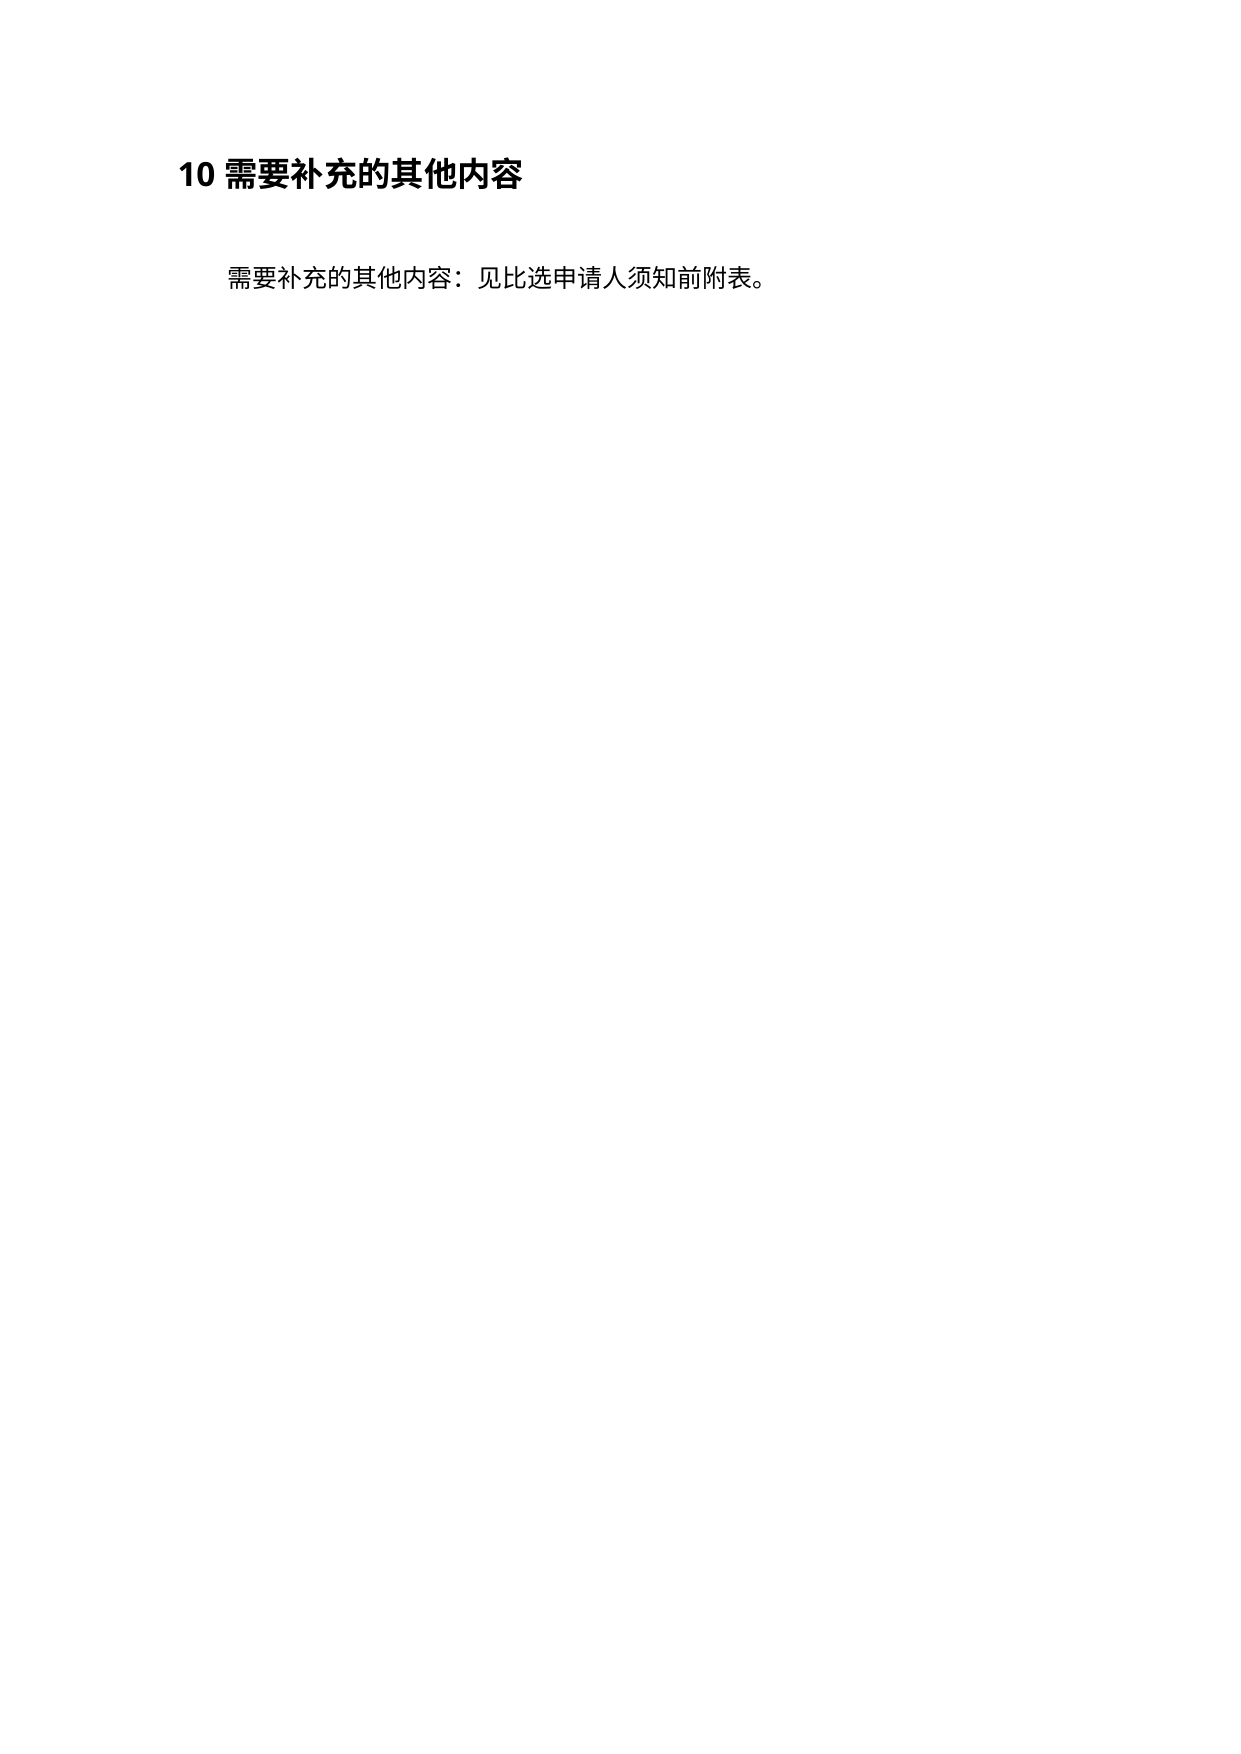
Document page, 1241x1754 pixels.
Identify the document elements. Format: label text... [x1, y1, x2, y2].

text 10 需要补充的其他内容 [177, 148, 1104, 196]
text 需要补充的其他内容：见比选申请人须知前附表。 [177, 258, 1104, 295]
